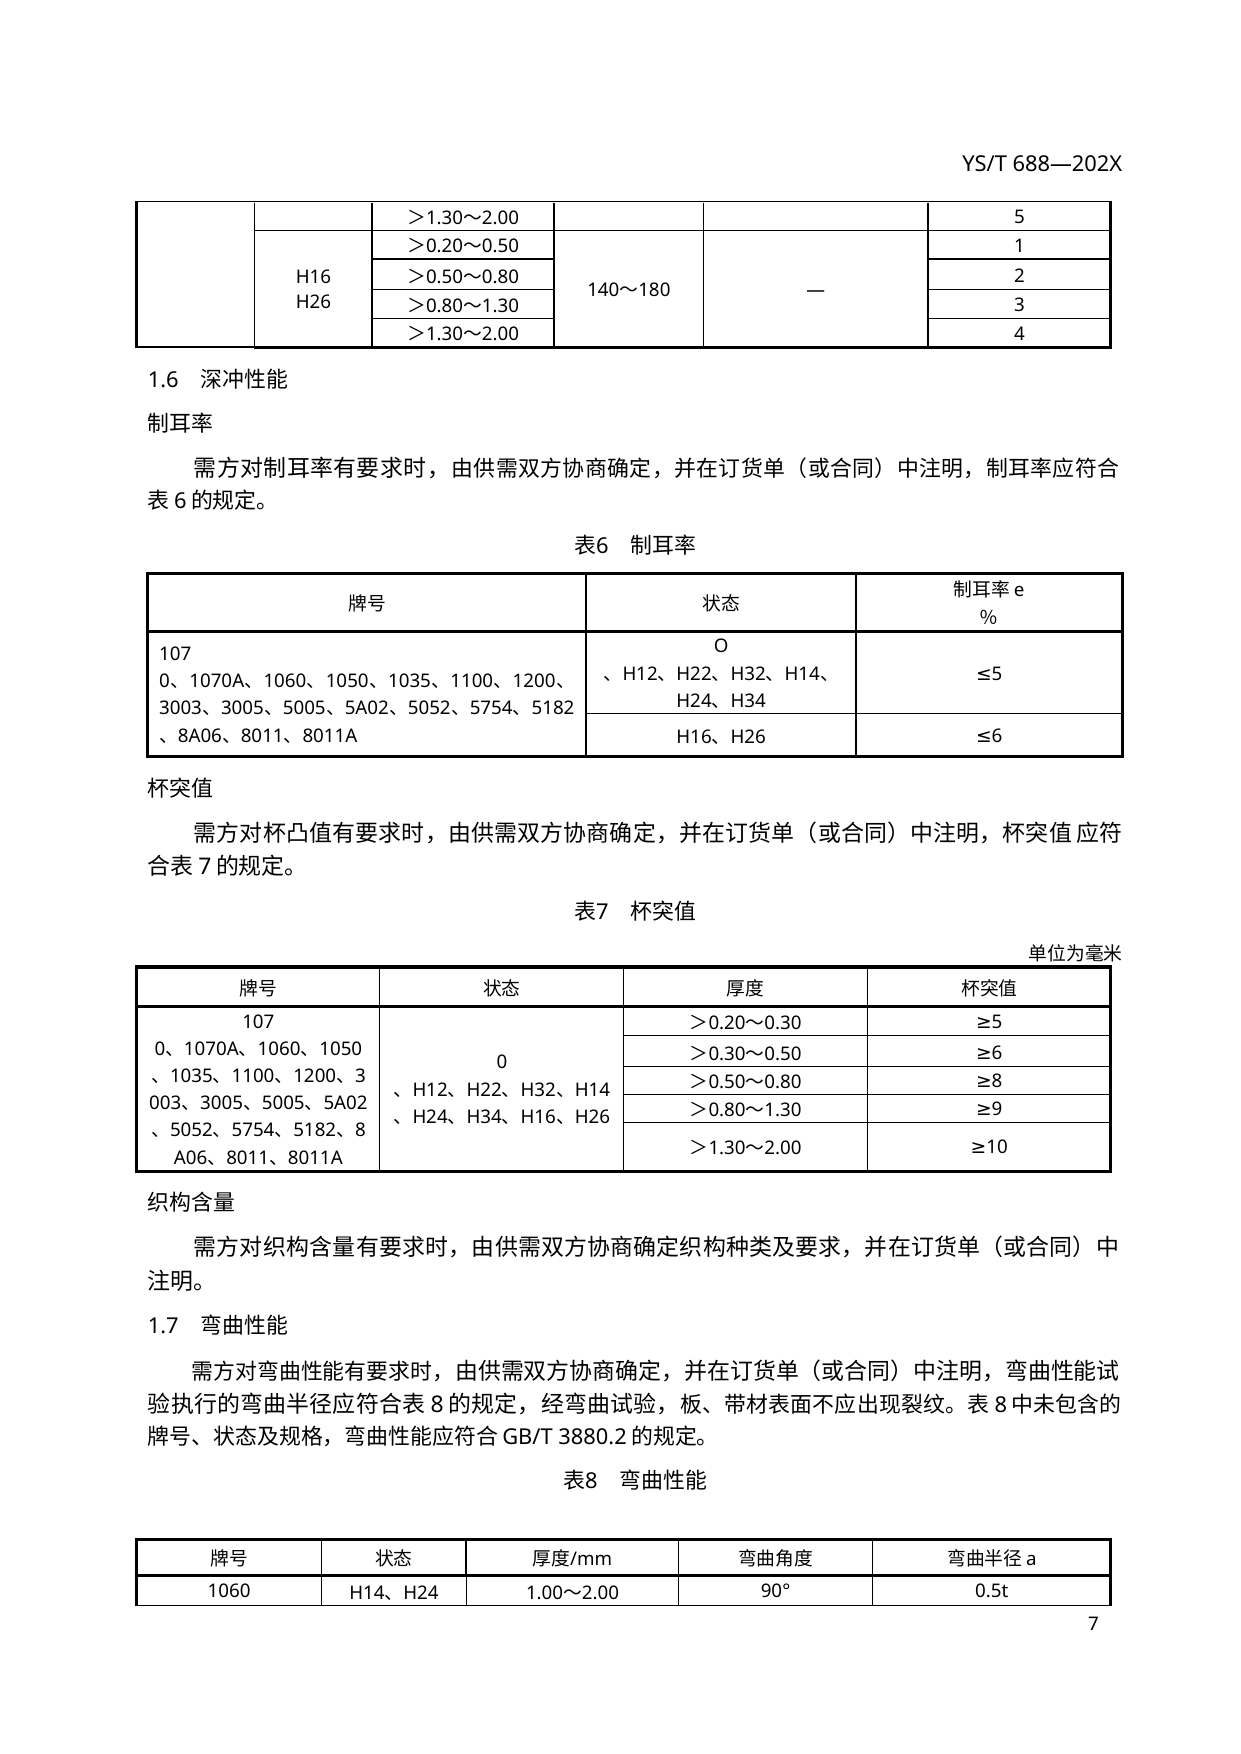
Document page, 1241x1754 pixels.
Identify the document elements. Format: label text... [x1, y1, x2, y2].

table_cell ≥9 [868, 1095, 1109, 1122]
table_cell ＞1.30～2.00 [624, 1123, 867, 1169]
table_cell ＞1.30～2.00 [373, 202, 554, 229]
table_cell 1.00～2.00 [467, 1577, 678, 1604]
table_header 状态 [322, 1541, 465, 1574]
table_cell ＞0.20～0.50 [373, 231, 553, 258]
table_header 厚度 [624, 969, 867, 1005]
table_cell ＞1.30～2.00 [373, 319, 553, 346]
table_cell 1070、1070A、1060、1050、1035、1100、1200、3003、3005、5005、5A02、5052、5754、5182、8A06、8011、8011A [138, 1008, 379, 1169]
table_cell 140～180 [555, 231, 703, 346]
table_cell 1060 [138, 1577, 321, 1604]
text 弯曲性能 [148, 1308, 1122, 1340]
table_cell 0.5t [873, 1577, 1109, 1604]
table_cell H16 H26 [255, 231, 371, 346]
table_cell 1 [929, 231, 1109, 258]
table_header 弯曲角度 [679, 1541, 872, 1574]
text 需方对织构含量有要求时，由供需双方协商确定织构种类及要求，并在订货单（或合同）中注明。 [148, 1229, 1122, 1296]
table_cell 90° [679, 1577, 872, 1604]
table_cell ≥6 [868, 1036, 1109, 1066]
table_header 状态 [380, 969, 623, 1005]
table_header 制耳率e ％ [857, 575, 1121, 629]
table_header 牌号 [149, 575, 585, 629]
table_cell ≤6 [857, 714, 1121, 755]
list 杯突值 [148, 894, 1122, 926]
table_cell ≤5 [857, 633, 1121, 712]
table_header 状态 [587, 575, 855, 629]
text 织构含量 [148, 1185, 1122, 1217]
text 杯突值 [148, 771, 1122, 802]
table_header 杯突值 [868, 969, 1109, 1005]
table_cell ＞0.50～0.80 [624, 1067, 867, 1094]
table_cell ＞0.50～0.80 [373, 260, 553, 289]
table_cell 1070、1070A、1060、1050、1035、1100、1200、3003、3005、5005、5A02、5052、5754、5182、8A06、8011、8011A [149, 633, 585, 755]
table_cell H16、H26 [587, 714, 855, 755]
table_cell ＞0.20～0.30 [624, 1008, 867, 1035]
text 单位为毫米 [148, 938, 1122, 965]
list 制耳率 [148, 528, 1122, 559]
table_cell ＞0.30～0.50 [624, 1036, 867, 1066]
table_cell O、H12、H22、H32、H14、H24、H34 [587, 633, 855, 712]
table_cell H14、H24 [322, 1577, 466, 1604]
table_cell 4 [929, 319, 1109, 346]
table_cell — [704, 231, 927, 346]
table_cell ＞0.80～1.30 [373, 290, 553, 317]
table_cell 3 [929, 290, 1109, 317]
text 深冲性能 [148, 362, 1122, 393]
text 需方对弯曲性能有要求时，由供需双方协商确定，并在订货单（或合同）中注明，弯曲性能试验执行的弯曲半径应符合表8的规定，经弯曲试验，板、带材表面不应出现裂纹。表8中未包含的牌号、状态及规格，弯曲性能应符合GB/T 3880.2的规定。 [148, 1352, 1122, 1451]
table_header 弯曲半径a [873, 1541, 1109, 1574]
table_cell 2 [929, 260, 1109, 289]
table_header 厚度/mm [467, 1541, 678, 1574]
table_header 牌号 [138, 1541, 321, 1574]
table_cell ≥5 [868, 1008, 1109, 1035]
table_cell ＞0.80～1.30 [624, 1095, 867, 1122]
table_header 牌号 [138, 969, 379, 1005]
text 需方对杯凸值有要求时，由供需双方协商确定，并在订货单（或合同）中注明，杯突值应符合表7的规定。 [148, 815, 1122, 881]
list 弯曲性能 [148, 1463, 1122, 1495]
table_cell 5 [929, 202, 1109, 229]
table_cell ≥8 [868, 1067, 1109, 1094]
table_cell 0、H12、H22、H32、H14、H24、H34、H16、H26 [380, 1008, 623, 1169]
table_cell ≥10 [868, 1123, 1109, 1169]
text 需方对制耳率有要求时，由供需双方协商确定，并在订货单（或合同）中注明，制耳率应符合表6的规定。 [148, 450, 1122, 515]
text 制耳率 [148, 406, 1122, 438]
